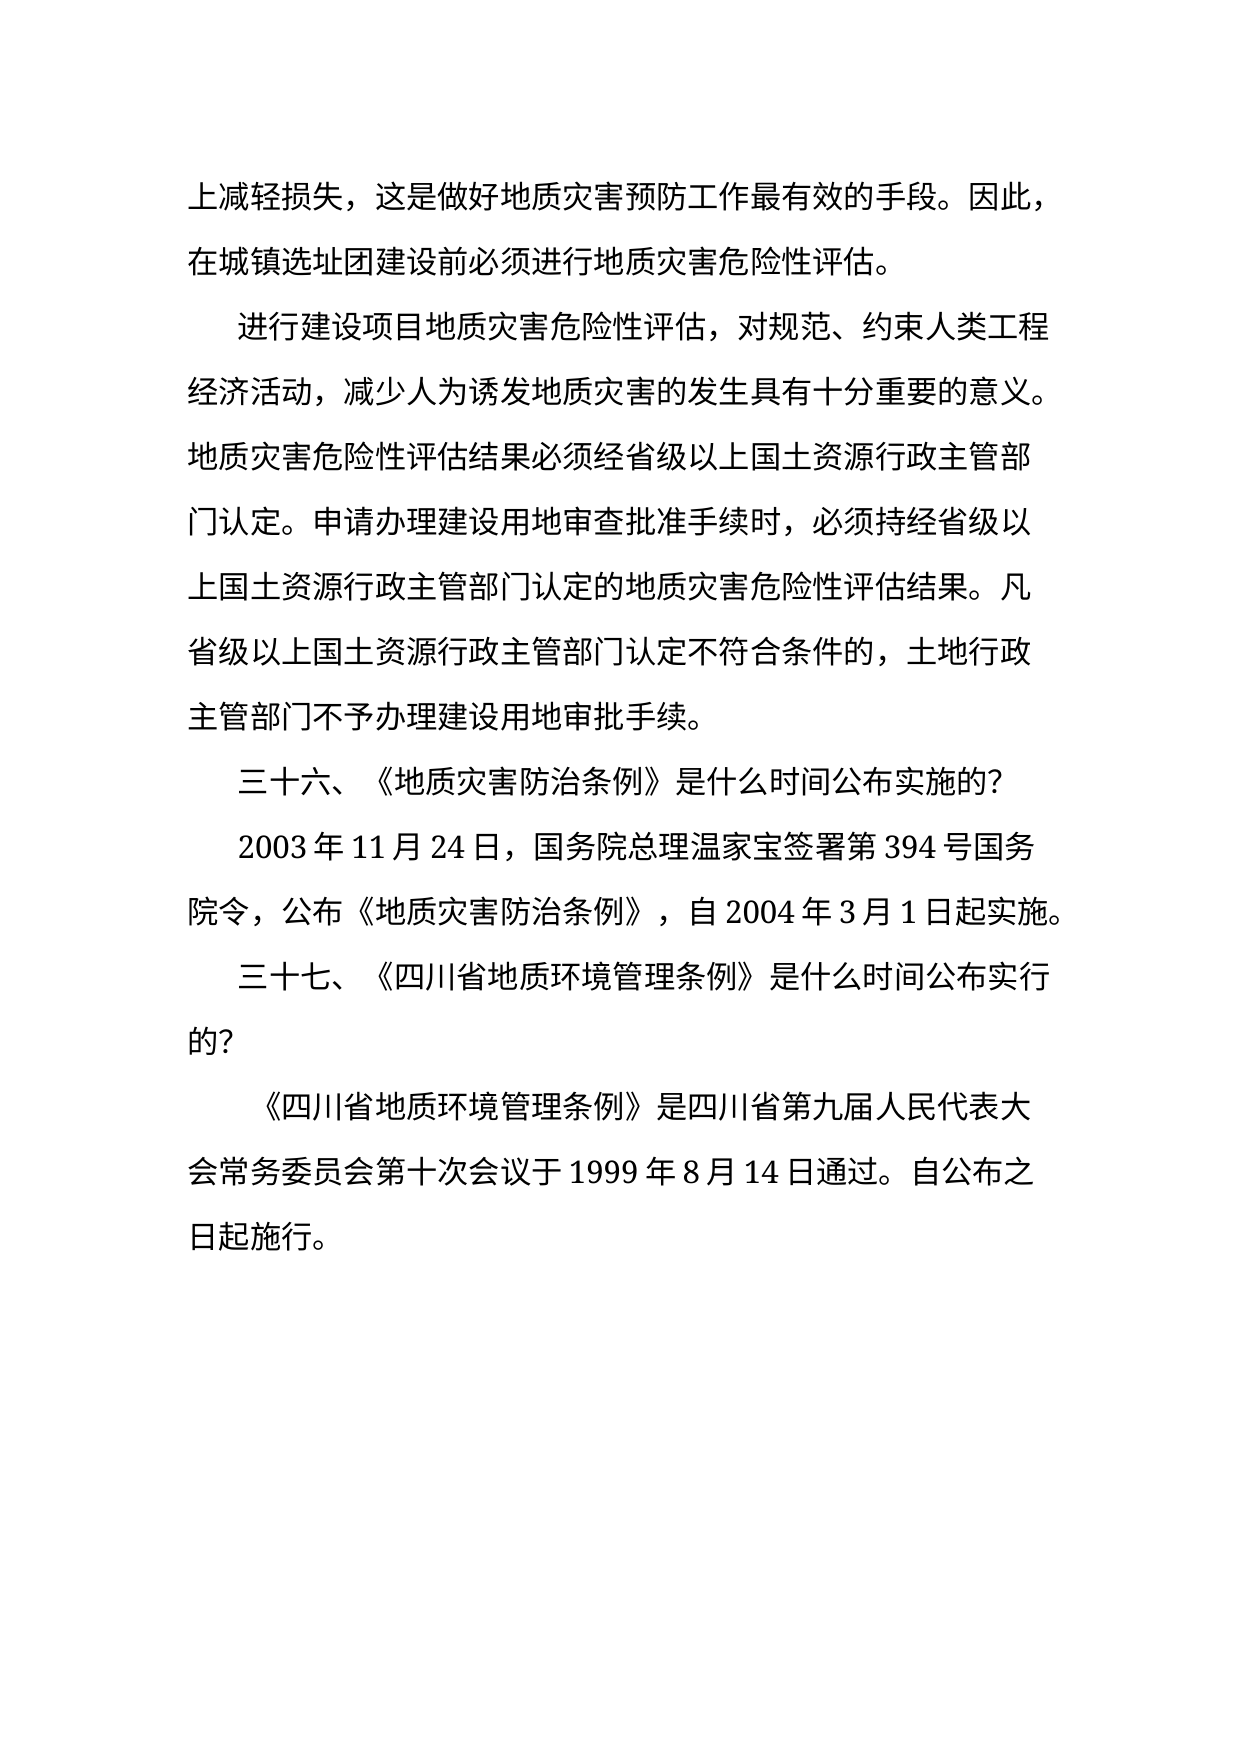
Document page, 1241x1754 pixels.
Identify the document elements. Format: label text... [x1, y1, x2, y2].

text 三十七、《四川省地质环境管理条例》是什么时间公布实行的？ [187, 942, 1053, 1072]
text 三十六、《地质灾害防治条例》是什么时间公布实施的？ [187, 747, 1053, 812]
text 进行建设项目地质灾害危险性评估，对规范、约束人类工程经济活动，减少人为诱发地质灾害的发生具有十分重要的意义。地质灾害危险性评估结果必须经省级以上国土资源行政主管部门认定。申请办理建设用地审查批准手续时，必须持经省级以上国土资源行政主管部门认定的地质灾害危险性评估结果。凡省级以上国土资源行政主管部门认定不符合条件的，土地行政主管部门不予办理建设用地审批手续。 [187, 292, 1053, 747]
text ，国务院总理温家宝签署第394号国务院令，公布《地质灾害防治条例》，自起实施。 [187, 812, 1053, 942]
text 《四川省地质环境管理条例》是四川省第九届人民代表大会常务委员会第十次会议于1999年8月14日通过。自公布之日起施行。 [187, 1072, 1053, 1267]
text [187, 162, 1053, 292]
